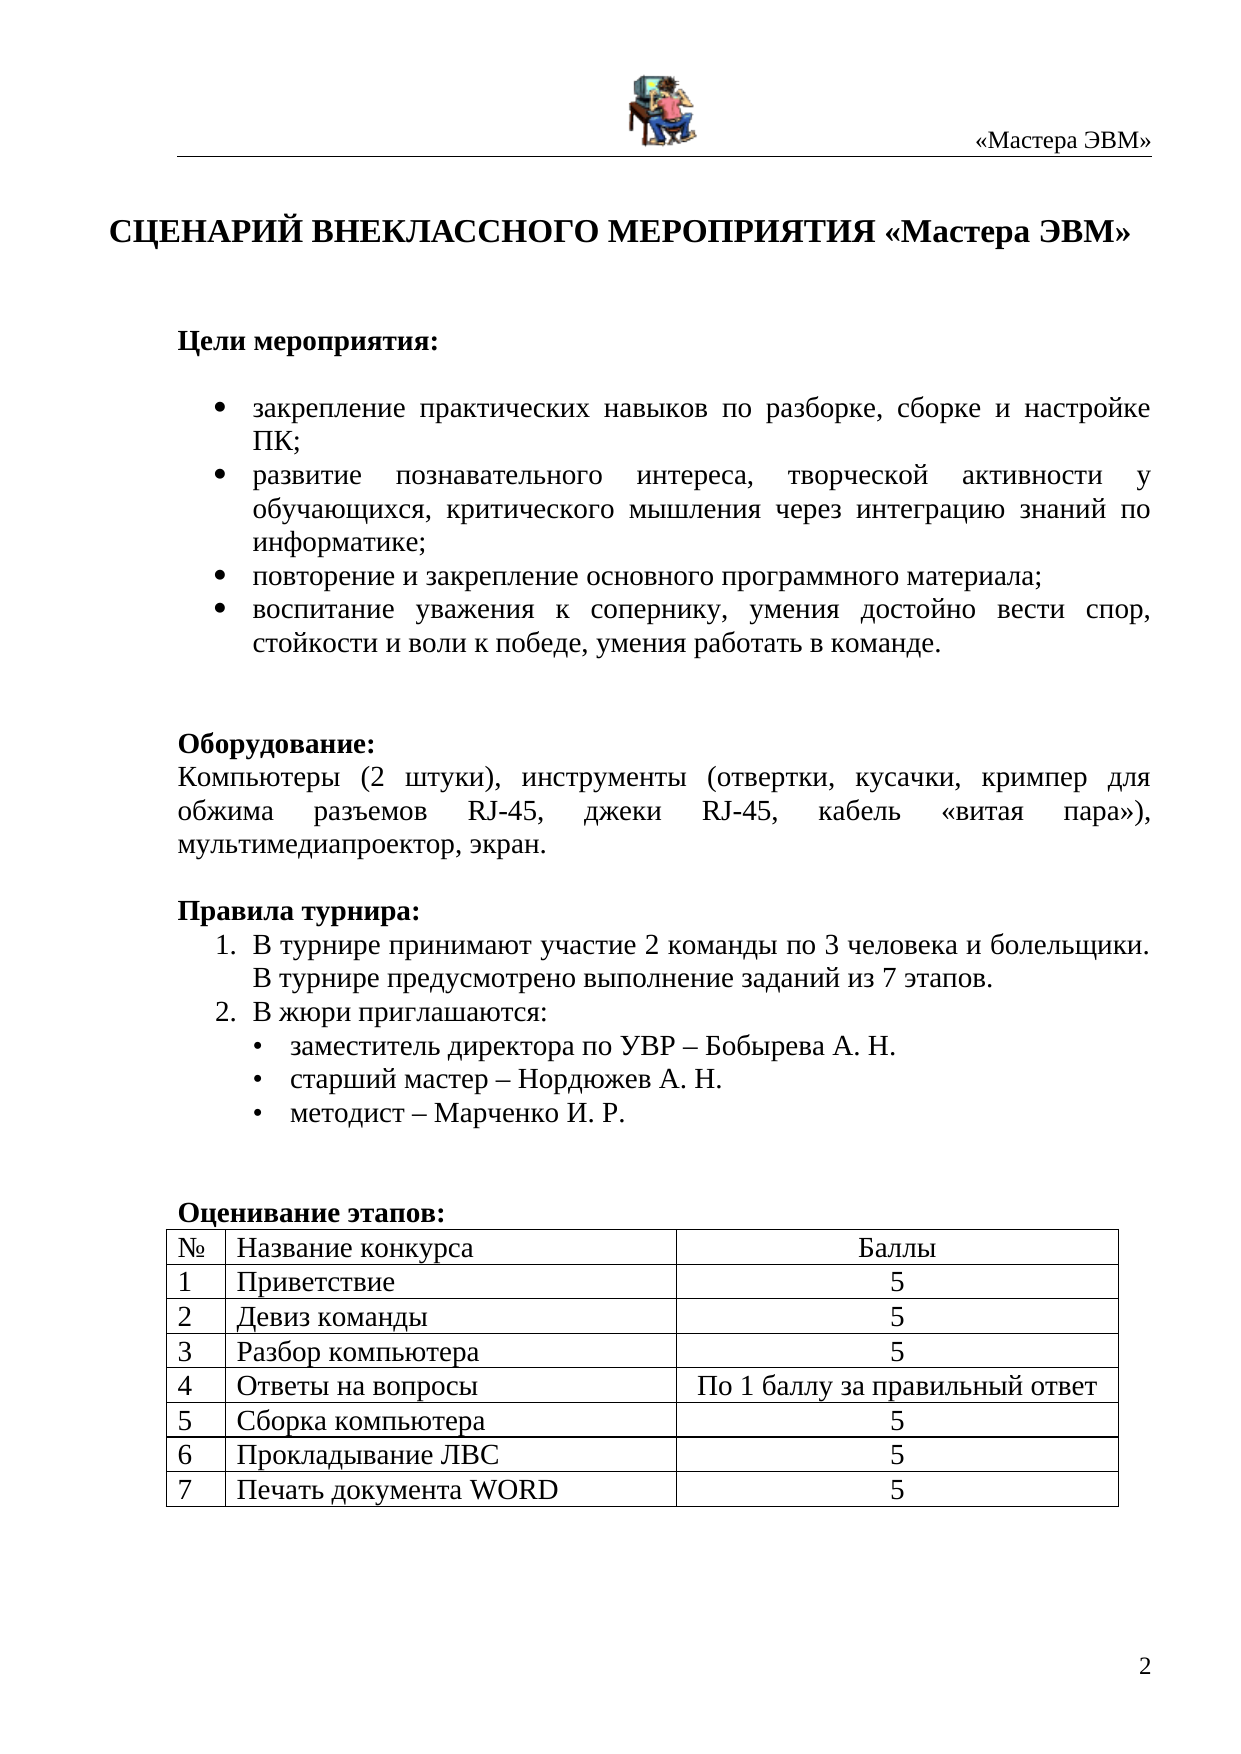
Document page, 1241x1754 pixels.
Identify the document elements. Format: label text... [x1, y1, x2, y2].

picture [626, 73, 702, 149]
table_cell 5 [677, 1265, 1118, 1298]
subtitle СЦЕНАРИЙ ВНЕКЛАССНОГО МЕРОПРИЯТИЯ «Мастера ЭВМ» [59, 211, 1181, 249]
table_cell 3 [167, 1334, 225, 1367]
table_cell 5 [677, 1472, 1118, 1506]
table_cell 4 [167, 1368, 225, 1402]
table_cell 5 [677, 1299, 1118, 1333]
table_cell Сборка компьютера [226, 1403, 676, 1436]
list закрепление практических навыков по разборке, сборке и настройке ПК; [215, 390, 1152, 457]
table_header № [167, 1230, 225, 1263]
text Правила турнира: [177, 893, 1152, 927]
list заместитель директора по УВР – Бобырева А. Н. [252, 1028, 1152, 1061]
table_cell 2 [167, 1299, 225, 1333]
table_cell Печать документа WORD [226, 1472, 676, 1506]
table_cell 5 [167, 1403, 225, 1436]
table_cell Приветствие [226, 1265, 676, 1298]
list повторение и закрепление основного программного материала; [215, 558, 1152, 591]
text Компьютеры (2 штуки), инструменты (отвертки, кусачки, кримпер для обжима разъемов RJ-45, джеки RJ-45, кабель «витая пара»), мультимедиапроектор, экран. [177, 759, 1152, 860]
table_cell 6 [167, 1438, 225, 1471]
list В жюри приглашаются: [215, 994, 1152, 1028]
list старший мастер – Нордюжев А. Н. [252, 1061, 1152, 1095]
table_cell 7 [167, 1472, 225, 1506]
text Оценивание этапов: [177, 1195, 1152, 1229]
text Оборудование: [177, 726, 1152, 759]
table_header Баллы [677, 1230, 1118, 1263]
table_cell Прокладывание ЛВС [226, 1438, 676, 1471]
table_cell Ответы на вопросы [226, 1368, 676, 1402]
list развитие познавательного интереса, творческой активности у обучающихся, критического мышления через интеграцию знаний по информатике; [215, 457, 1152, 558]
table_cell Девиз команды [226, 1299, 676, 1333]
list методист – Марченко И. Р. [252, 1095, 1152, 1128]
table_cell 1 [167, 1265, 225, 1298]
list воспитание уважения к сопернику, умения достойно вести спор, стойкости и воли к победе, умения работать в команде. [215, 591, 1152, 659]
table_cell 5 [677, 1438, 1118, 1471]
table_cell Разбор компьютера [226, 1334, 676, 1367]
table_cell 5 [677, 1334, 1118, 1367]
text Цели мероприятия: [177, 323, 1152, 356]
list В турнире принимают участие 2 команды по 3 человека и болельщики. В турнире предусмотрено выполнение заданий из 7 этапов. [215, 927, 1152, 994]
table_header Название конкурса [226, 1230, 676, 1263]
table_cell По 1 баллу за правильный ответ [677, 1368, 1118, 1402]
table_cell 5 [677, 1403, 1118, 1436]
